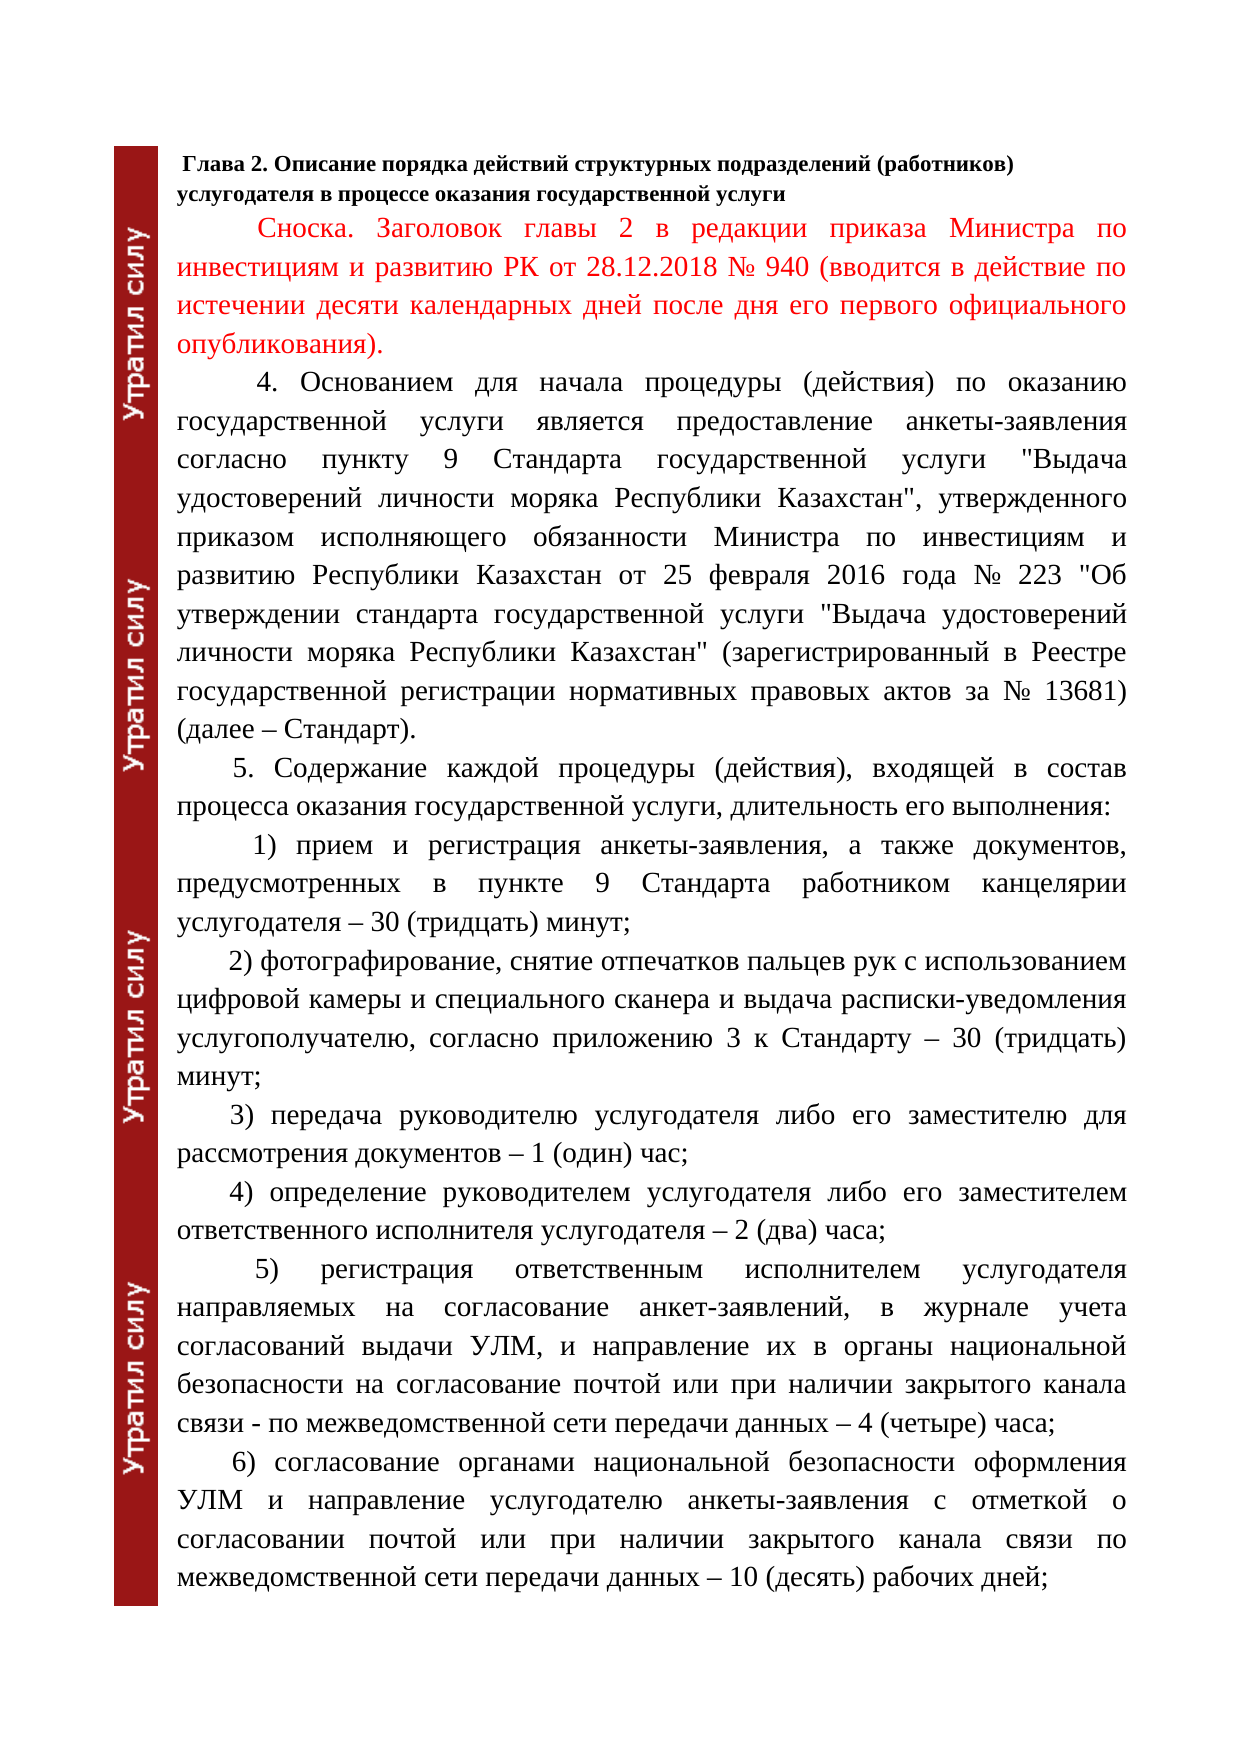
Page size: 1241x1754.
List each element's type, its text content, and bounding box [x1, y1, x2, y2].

text 1) прием и регистрация анкеты-заявления, а также документов, предусмотренных в пункте 9 Стандарта работником канцелярии услугодателя – 30 (тридцать) минут; [112, 827, 1128, 938]
text 4. Основанием для начала процедуры (действия) по оказанию государственной услуги является предоставление анкеты-заявления согласно пункту 9 Стандарта государственной услуги "Выдача удостоверений личности моряка Республики Казахстан", утвержденного приказом исполняющего обязанности Министра по инвестициям и развитию Республики Казахстан от 25 февраля 2016 года № 223 "Об утверждении стандарта государственной услуги "Выдача удостоверений личности моряка Республики Казахстан" (зарегистрированный в Реестре государственной регистрации нормативных правовых актов за № 13681) (далее – Стандарт). [112, 364, 1128, 745]
text 4) определение руководителем услугодателя либо его заместителем ответственного исполнителя услугодателя – 2 (два) часа; [112, 1174, 1128, 1246]
picture [114, 1246, 158, 1251]
picture [114, 822, 158, 827]
text Сноска. Заголовок главы 2 в редакции приказа Министра по инвестициям и развитию РК от 28.12.2018 № 940 (вводится в действие по истечении десяти календарных дней после дня его первого официального опубликования). [112, 210, 1128, 359]
picture [114, 1169, 158, 1174]
text 6) согласование органами национальной безопасности оформления УЛМ и направление услугодателю анкеты-заявления с отметкой о согласовании почтой или при наличии закрытого канала связи по межведомственной сети передачи данных – 10 (десять) рабочих дней; [112, 1444, 1128, 1593]
picture [114, 745, 158, 750]
picture [114, 359, 158, 364]
text 3) передача руководителю услугодателя либо его заместителю для рассмотрения документов – 1 (один) час; [112, 1097, 1128, 1169]
picture [114, 146, 158, 150]
picture [114, 938, 158, 943]
text Глава 2. Описание порядка действий структурных подразделений (работников) услугодателя в процессе оказания государственной услуги [112, 150, 1128, 207]
text 5) регистрация ответственным исполнителем услугодателя направляемых на согласование анкет-заявлений, в журнале учета согласований выдачи УЛМ, и направление их в органы национальной безопасности на согласование почтой или при наличии закрытого канала связи - по межведомственной сети передачи данных – 4 (четыре) часа; [112, 1251, 1128, 1439]
text 2) фотографирование, снятие отпечатков пальцев рук с использованием цифровой камеры и специального сканера и выдача расписки-уведомления услугополучателю, согласно приложению 3 к Стандарту – 30 (тридцать) минут; [112, 943, 1128, 1092]
picture [114, 1439, 158, 1444]
text 5. Содержание каждой процедуры (действия), входящей в состав процесса оказания государственной услуги, длительность его выполнения: [112, 750, 1128, 822]
picture [114, 1593, 158, 1606]
picture [114, 1092, 158, 1097]
